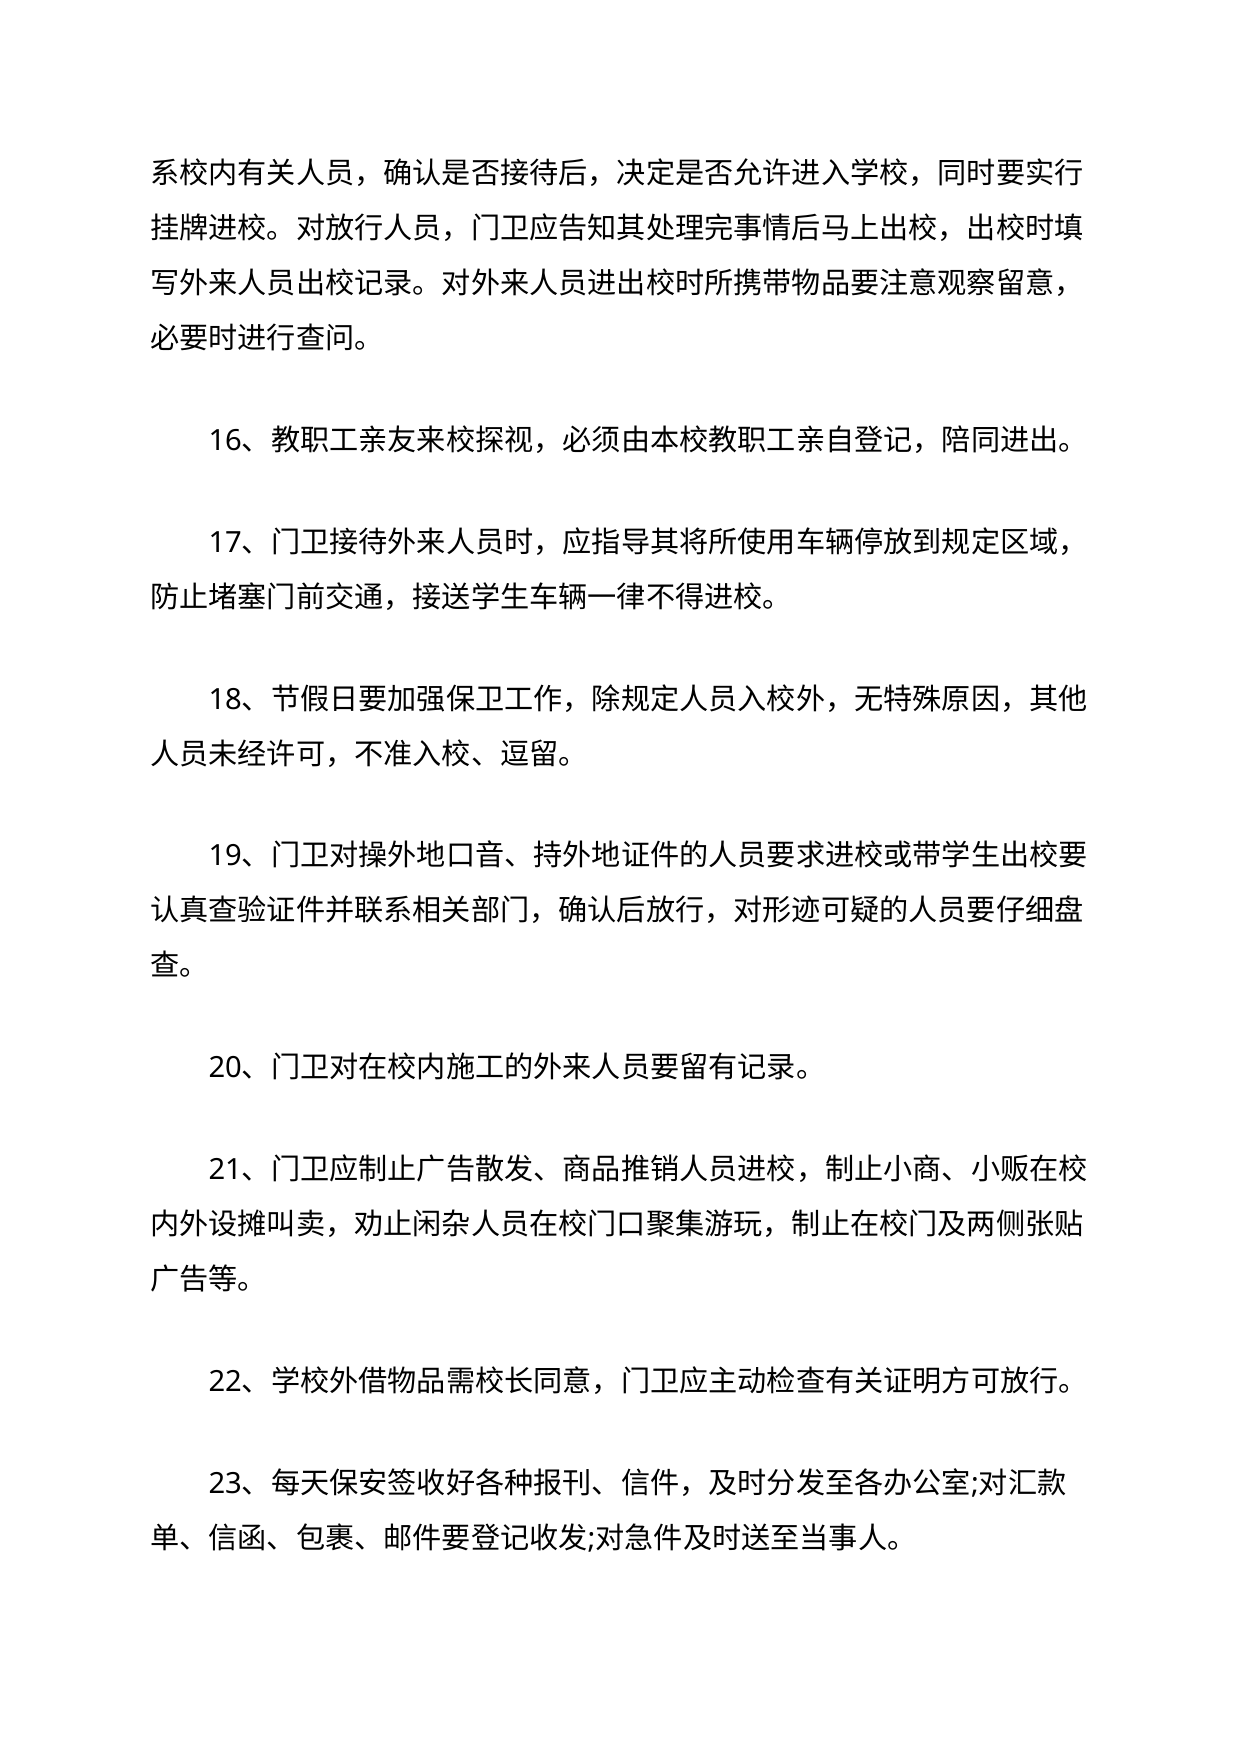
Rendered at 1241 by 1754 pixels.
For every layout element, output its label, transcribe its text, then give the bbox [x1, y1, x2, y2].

text 19、门卫对操外地口音、持外地证件的人员要求进校或带学生出校要认真查验证件并联系相关部门，确认后放行，对形迹可疑的人员要仔细盘查。 [150, 832, 1090, 984]
text 16、教职工亲友来校探视，必须由本校教职工亲自登记，陪同进出。 [150, 416, 1090, 459]
text 17、门卫接待外来人员时，应指导其将所使用车辆停放到规定区域，防止堵塞门前交通，接送学生车辆一律不得进校。 [150, 518, 1090, 616]
text 18、节假日要加强保卫工作，除规定人员入校外，无特殊原因，其他人员未经许可，不准入校、逗留。 [150, 675, 1090, 772]
text 20、门卫对在校内施工的外来人员要留有记录。 [150, 1044, 1090, 1086]
text 23、每天保安签收好各种报刊、信件，及时分发至各办公室;对汇款单、信函、包裹、邮件要登记收发;对急件及时送至当事人。 [150, 1459, 1090, 1557]
text 21、门卫应制止广告散发、商品推销人员进校，制止小商、小贩在校内外设摊叫卖，劝止闲杂人员在校门口聚集游玩，制止在校门及两侧张贴广告等。 [150, 1146, 1090, 1298]
text 22、学校外借物品需校长同意，门卫应主动检查有关证明方可放行。 [150, 1357, 1090, 1400]
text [150, 150, 1090, 357]
